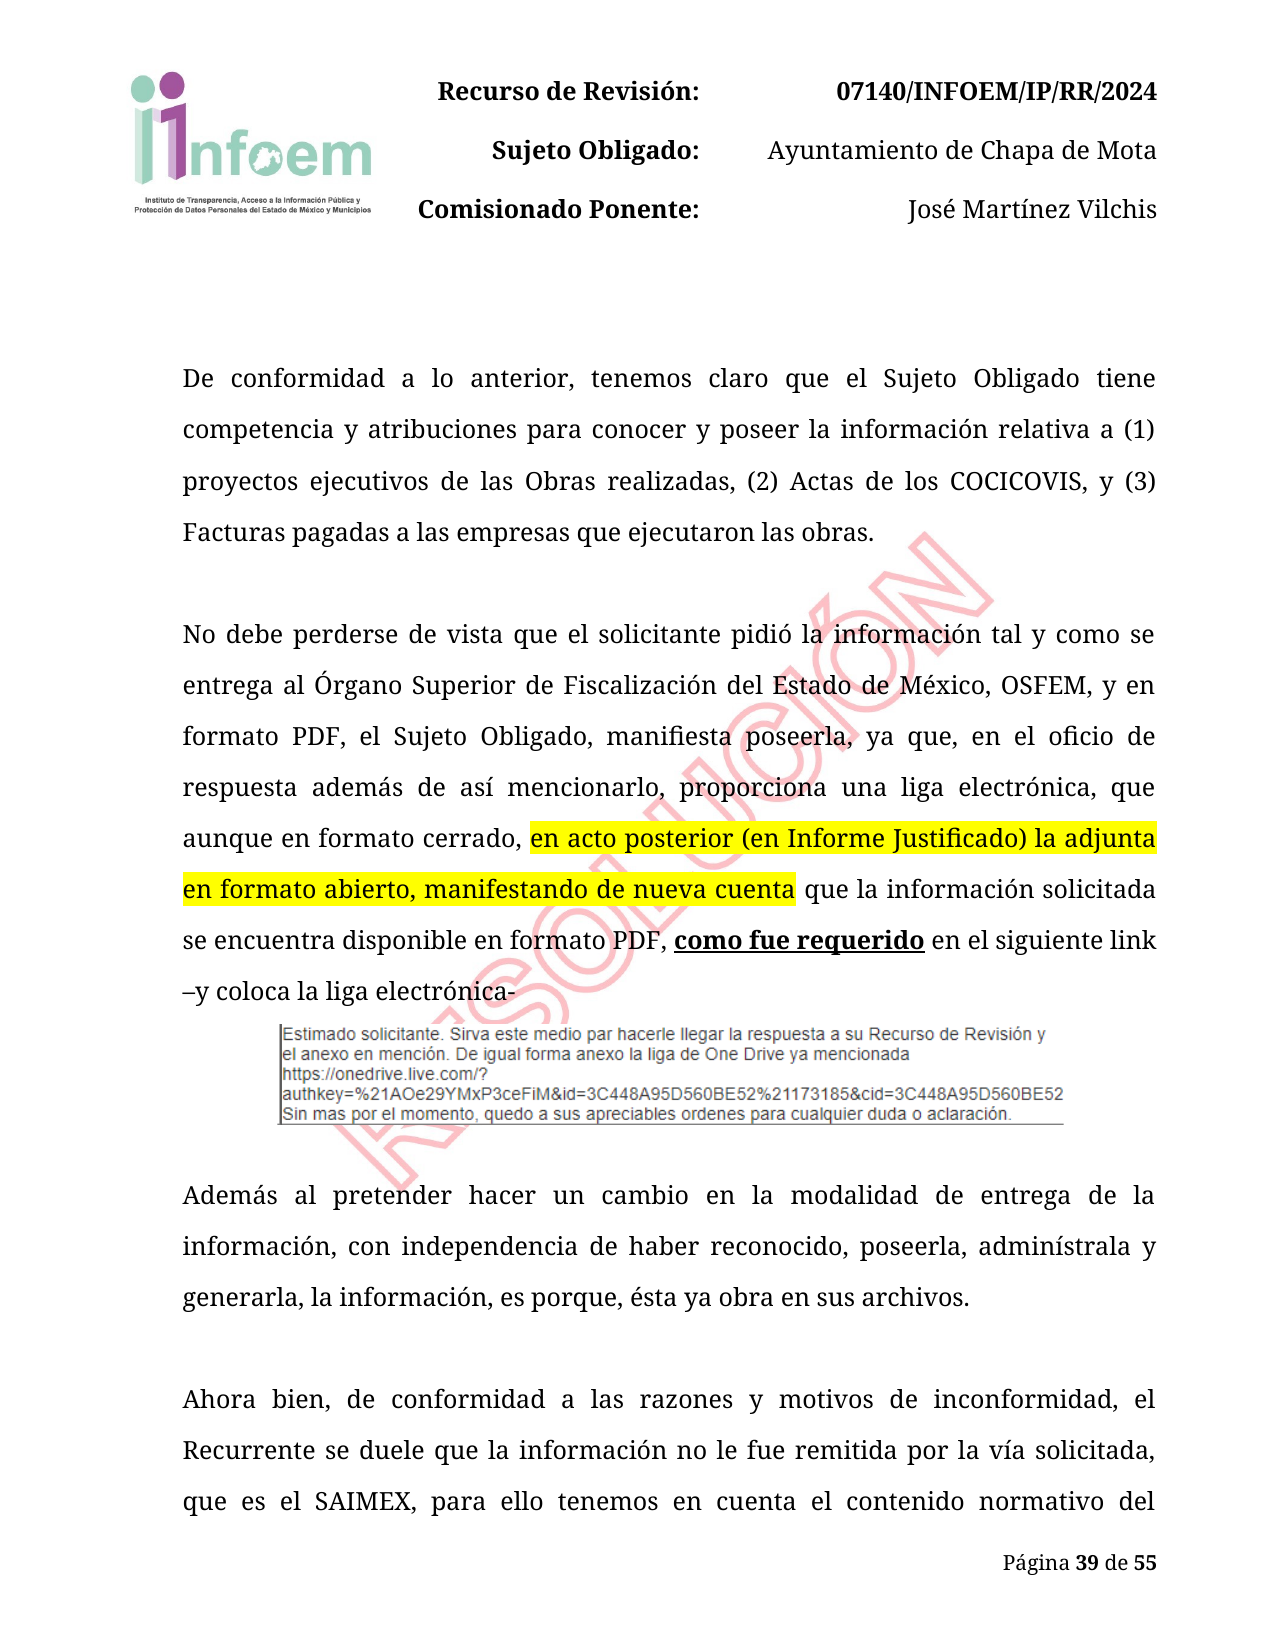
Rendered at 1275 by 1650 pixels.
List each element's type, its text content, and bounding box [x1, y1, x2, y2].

text De conformidad a lo anterior, tenemos claro que el Sujeto Obligado tiene competencia y atribuciones para conocer y poseer la información relativa a (1) proyectos ejecutivos de las Obras realizadas, (2) Actas de los COCICOVIS, y (3) Facturas pagadas a las empresas que ejecutaron las obras. [182, 361, 1157, 548]
text No debe perderse de vista que el solicitante pidió la información tal y como se entrega al Órgano Superior de Fiscalización del Estado de México, OSFEM, y en formato PDF, el Sujeto Obligado, manifiesta poseerla, ya que, en el oficio de respuesta además de así mencionarlo, proporciona una liga electrónica, que aunque en formato cerrado, en acto posterior (en Informe Justificado) la adjunta en formato abierto, manifestando de nueva cuenta que la información solicitada se encuentra disponible en formato PDF, como fue requerido en el siguiente link –y coloca la liga electrónica- [182, 616, 1157, 1008]
picture [11, 11, 1275, 1650]
text Además al pretender hacer un cambio en la modalidad de entrega de la información, con independencia de haber reconocido, poseerla, adminístrala y generarla, la información, es porque, ésta ya obra en sus archivos. [182, 1178, 1157, 1314]
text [182, 1382, 1157, 1518]
